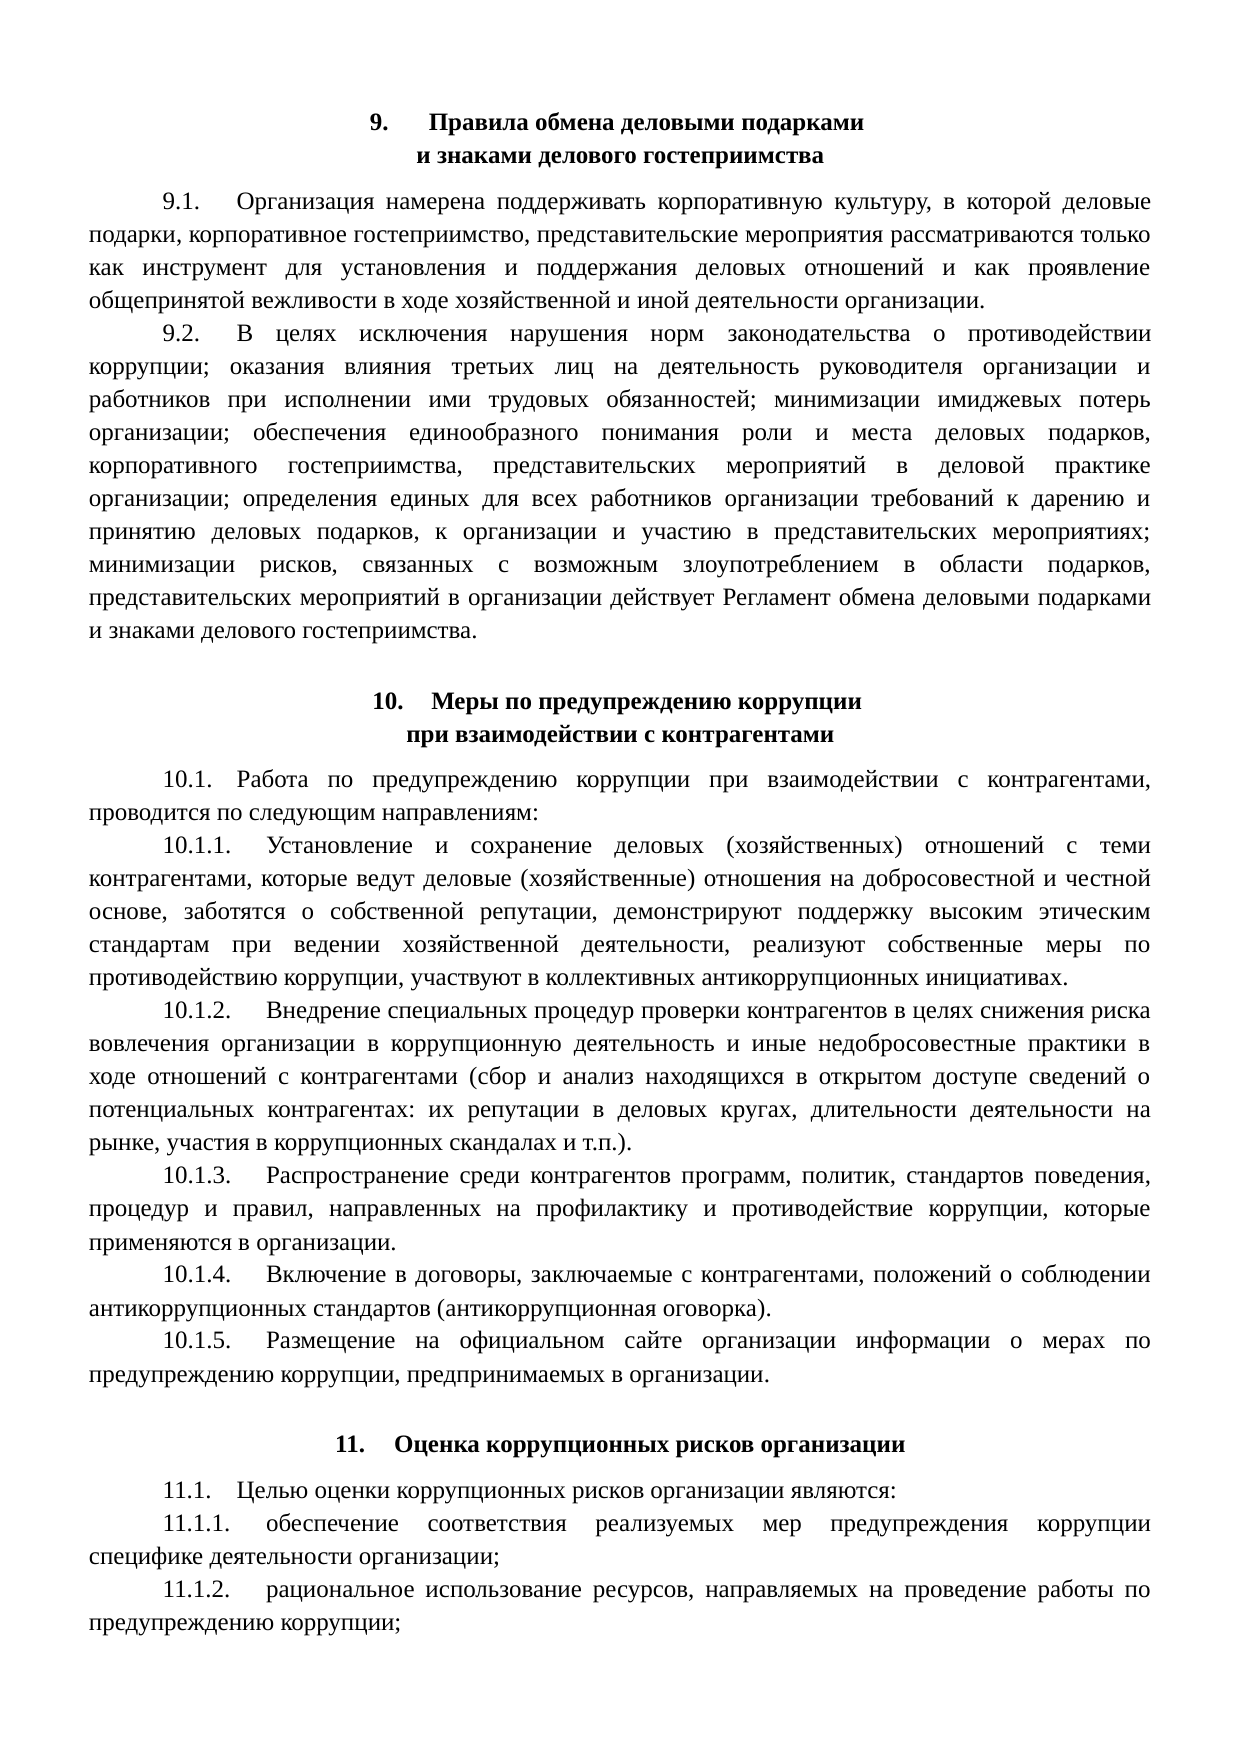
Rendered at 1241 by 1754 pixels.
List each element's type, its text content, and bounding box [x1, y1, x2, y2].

list рациональное использование ресурсов, направляемых на проведение работы по предупреждению коррупции; [89, 1574, 1152, 1636]
list Организация намерена поддерживать корпоративную культуру, в которой деловые подарки, корпоративное гостеприимство, представительские мероприятия рассматриваются только как инструмент для установления и поддержания деловых отношений и как проявление общепринятой вежливости в ходе хозяйственной и иной деятельности организации. [89, 186, 1152, 314]
list Меры по предупреждению коррупции при взаимодействии с контрагентами [89, 686, 1152, 747]
list В целях исключения нарушения норм законодательства о противодействии коррупции; оказания влияния третьих лиц на деятельность руководителя организации и работников при исполнении ими трудовых обязанностей; минимизации имиджевых потерь организации; обеспечения единообразного понимания роли и места деловых подарков, корпоративного гостеприимства, представительских мероприятий в деловой практике организации; определения единых для всех работников организации требований к дарению и принятию деловых подарков, к организации и участию в представительских мероприятиях; минимизации рисков, связанных с возможным злоупотреблением в области подарков, представительских мероприятий в организации действует Регламент обмена деловыми подарками и знаками делового гостеприимства. [89, 318, 1152, 644]
list Установление и сохранение деловых (хозяйственных) отношений с теми контрагентами, которые ведут деловые (хозяйственные) отношения на добросовестной и честной основе, заботятся о собственной репутации, демонстрируют поддержку высоким этическим стандартам при ведении хозяйственной деятельности, реализуют собственные меры по противодействию коррупции, участвуют в коллективных антикоррупционных инициативах. [89, 830, 1152, 991]
list Работа по предупреждению коррупции при взаимодействии с контрагентами, проводится по следующим направлениям: [89, 764, 1152, 826]
list Целью оценки коррупционных рисков организации являются: [89, 1475, 1152, 1503]
list Оценка коррупционных рисков организации [89, 1429, 1152, 1458]
list Распространение среди контрагентов программ, политик, стандартов поведения, процедур и правил, направленных на профилактику и противодействие коррупции, которые применяются в организации. [89, 1161, 1152, 1255]
list Размещение на официальном сайте организации информации о мерах по предупреждению коррупции, предпринимаемых в организации. [89, 1326, 1152, 1387]
list Правила обмена деловыми подарками и знаками делового гостеприимства [89, 107, 1152, 169]
list Внедрение специальных процедур проверки контрагентов в целях снижения риска вовлечения организации в коррупционную деятельность и иные недобросовестные практики в ходе отношений с контрагентами (сбор и анализ находящихся в открытом доступе сведений о потенциальных контрагентах: их репутации в деловых кругах, длительности деятельности на рынке, участия в коррупционных скандалах и т.п.). [89, 995, 1152, 1156]
list Включение в договоры, заключаемые с контрагентами, положений о соблюдении антикоррупционных стандартов (антикоррупционная оговорка). [89, 1259, 1152, 1321]
list обеспечение соответствия реализуемых мер предупреждения коррупции специфике деятельности организации; [89, 1508, 1152, 1569]
